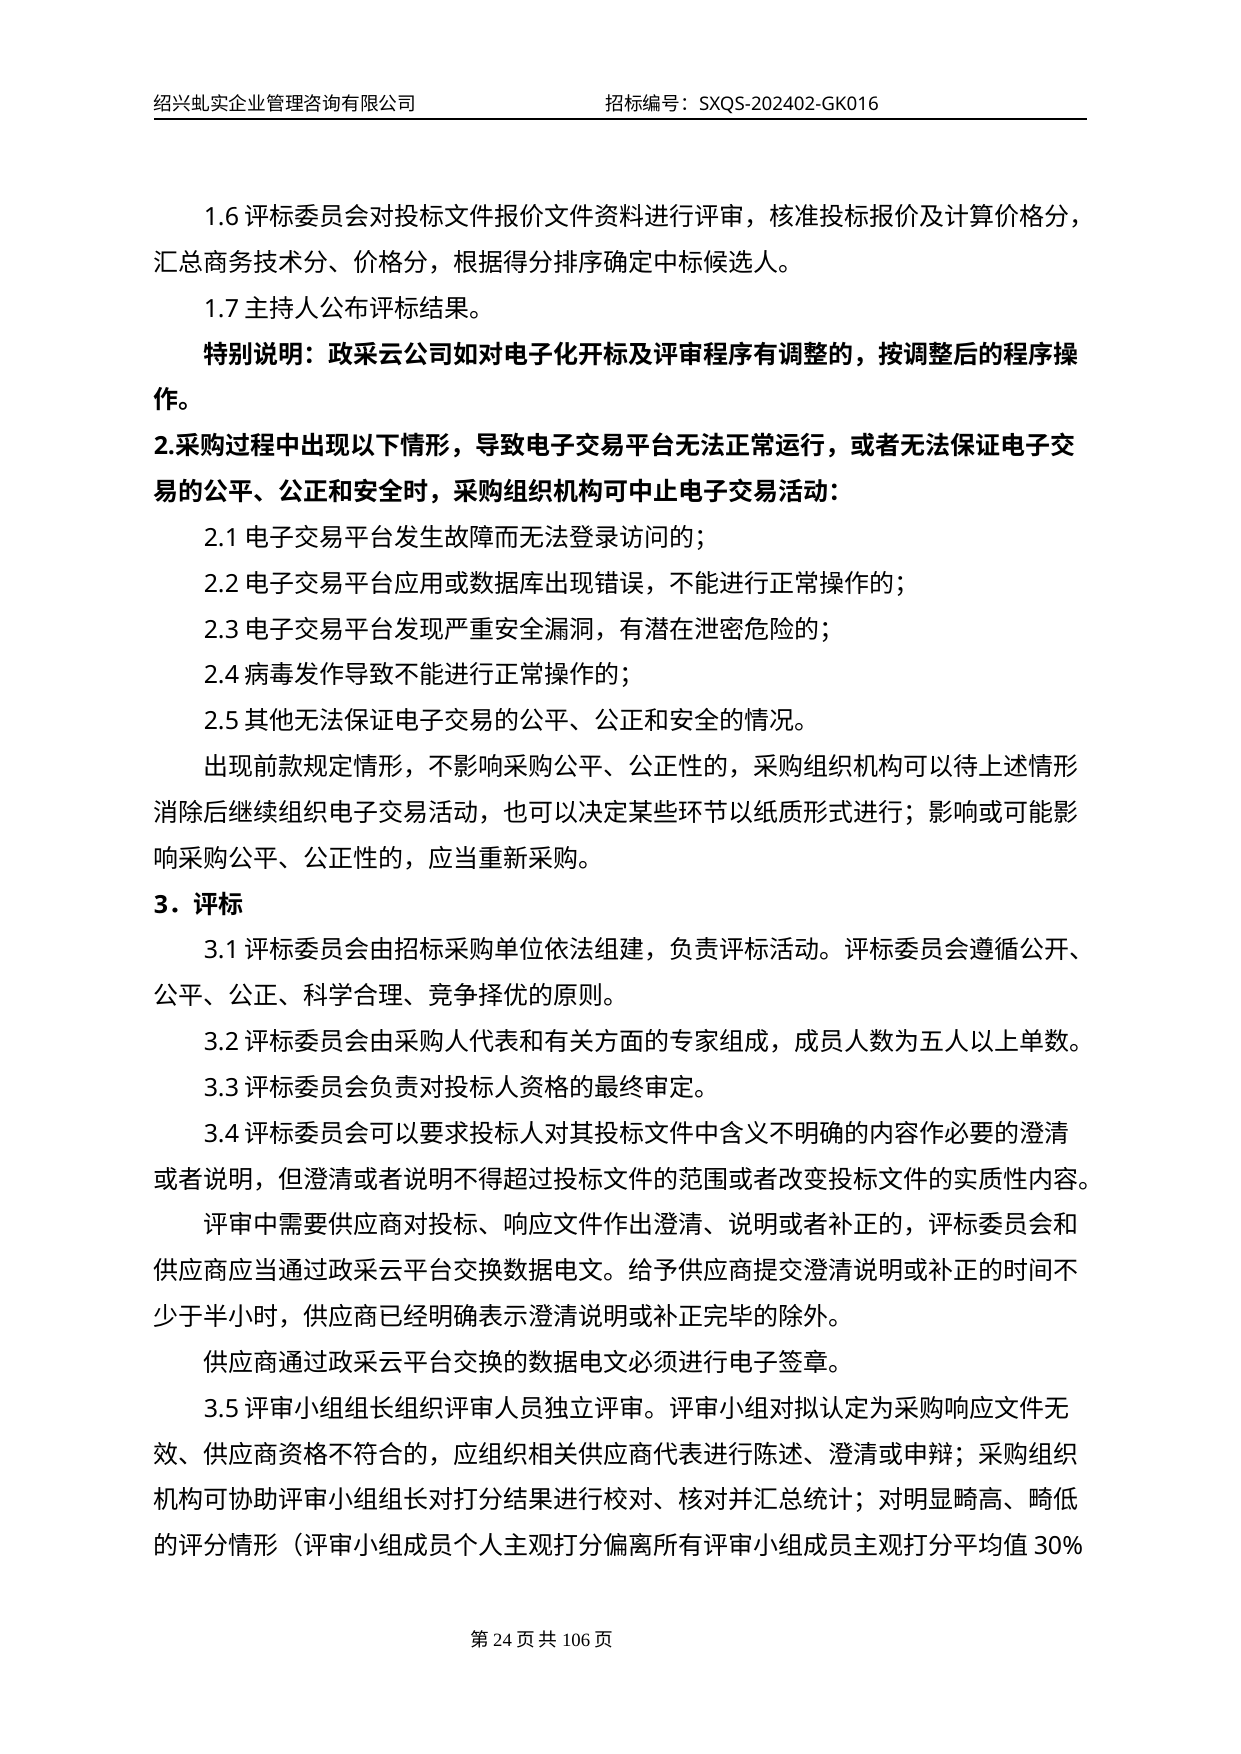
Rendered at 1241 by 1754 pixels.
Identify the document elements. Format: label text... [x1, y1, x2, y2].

text 3．评标 [153, 876, 1087, 922]
text 2.4病毒发作导致不能进行正常操作的； [153, 647, 1087, 693]
text 供应商通过政采云平台交换的数据电文必须进行电子签章。 [153, 1335, 1087, 1381]
text 2.5其他无法保证电子交易的公平、公正和安全的情况。 [153, 693, 1087, 739]
text 2.1电子交易平台发生故障而无法登录访问的； [153, 510, 1087, 556]
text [153, 1381, 1087, 1564]
text 特别说明：政采云公司如对电子化开标及评审程序有调整的，按调整后的程序操作。 [153, 326, 1087, 418]
text 2.3电子交易平台发现严重安全漏洞，有潜在泄密危险的； [153, 601, 1087, 647]
text 3.4评标委员会可以要求投标人对其投标文件中含义不明确的内容作必要的澄清或者说明，但澄清或者说明不得超过投标文件的范围或者改变投标文件的实质性内容。 [153, 1106, 1087, 1197]
text 2.采购过程中出现以下情形，导致电子交易平台无法正常运行，或者无法保证电子交易的公平、公正和安全时，采购组织机构可中止电子交易活动： [153, 418, 1087, 510]
text 评审中需要供应商对投标、响应文件作出澄清、说明或者补正的，评标委员会和供应商应当通过政采云平台交换数据电文。给予供应商提交澄清说明或补正的时间不少于半小时，供应商已经明确表示澄清说明或补正完毕的除外。 [153, 1197, 1087, 1335]
text 1.7主持人公布评标结果。 [153, 281, 1087, 326]
text 3.3评标委员会负责对投标人资格的最终审定。 [153, 1060, 1087, 1106]
text 3.1评标委员会由招标采购单位依法组建，负责评标活动。评标委员会遵循公开、公平、公正、科学合理、竞争择优的原则。 [153, 922, 1087, 1014]
text 3.2评标委员会由采购人代表和有关方面的专家组成，成员人数为五人以上单数。 [153, 1014, 1087, 1060]
text 2.2电子交易平台应用或数据库出现错误，不能进行正常操作的； [153, 556, 1087, 601]
text 出现前款规定情形，不影响采购公平、公正性的，采购组织机构可以待上述情形消除后继续组织电子交易活动，也可以决定某些环节以纸质形式进行；影响或可能影响采购公平、公正性的，应当重新采购。 [153, 739, 1087, 876]
text 1.6评标委员会对投标文件报价文件资料进行评审，核准投标报价及计算价格分，汇总商务技术分、价格分，根据得分排序确定中标候选人。 [153, 189, 1087, 281]
